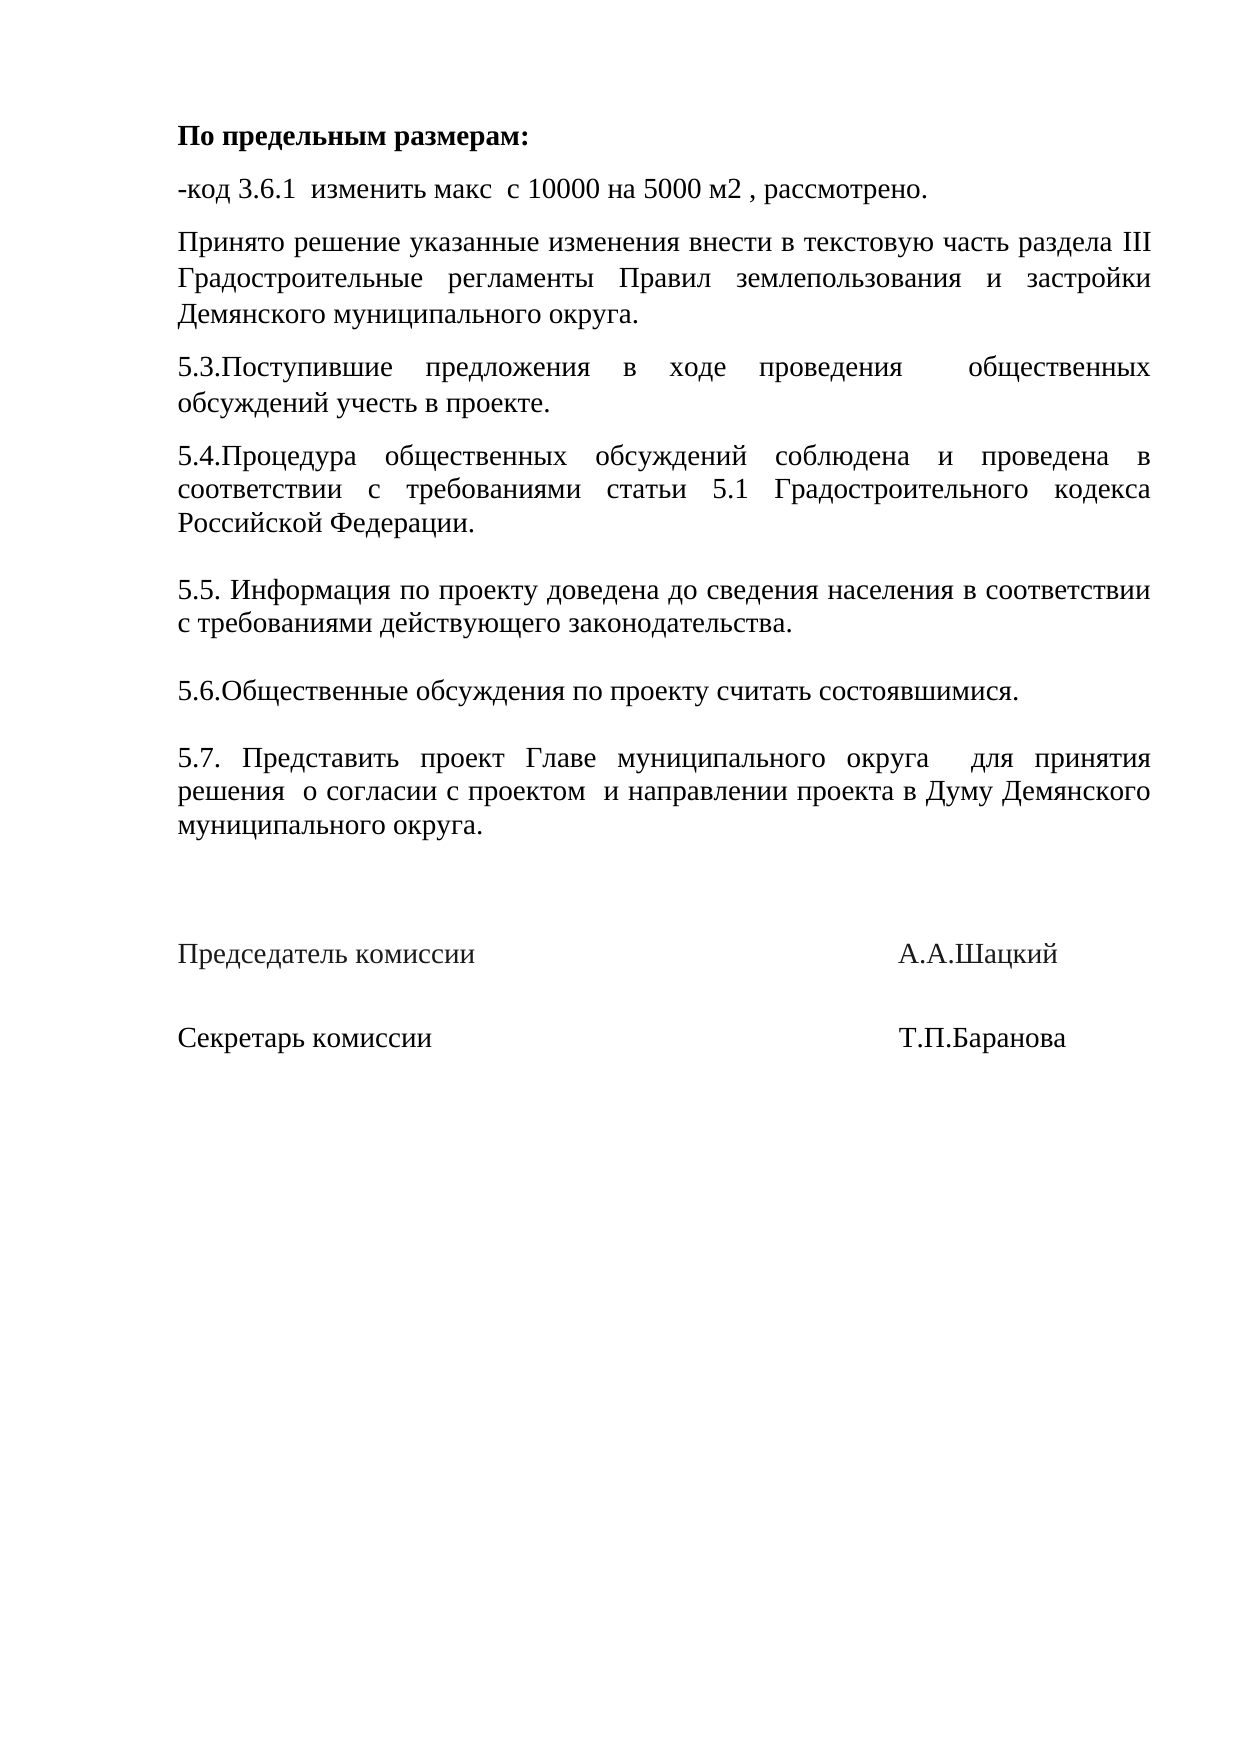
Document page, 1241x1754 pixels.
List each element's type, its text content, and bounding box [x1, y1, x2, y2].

text Секретарь комиссии Т.П.Баранова [177, 1020, 1152, 1054]
text 5.4.Процедура общественных обсуждений соблюдена и проведена в соответствии с требованиями статьи 5.1 Градостроительного кодекса Российской Федерации. [177, 438, 1152, 538]
text 5.3.Поступившие предложения в ходе проведения общественных обсуждений учесть в проекте. [177, 349, 1152, 418]
text Принято решение указанные изменения внести в текстовую часть раздела III Градостроительные регламенты Правил землепользования и застройки Демянского муниципального округа. [177, 224, 1152, 329]
text Председатель комиссии А.А.Шацкий [177, 936, 1152, 998]
text -код 3.6.1 изменить макс с 10000 на 5000 м2 , рассмотрено. [177, 171, 1152, 204]
text По предельным размерам: [177, 118, 1152, 152]
text 5.7. Представить проект Главе муниципального округа для принятия решения о согласии с проектом и направлении проекта в Думу Демянского муниципального округа. [177, 740, 1152, 840]
text 5.5. Информация по проекту доведена до сведения населения в соответствии с требованиями действующего законодательства. [177, 572, 1152, 639]
text 5.6.Общественные обсуждения по проекту считать состоявшимися. [177, 673, 1152, 706]
